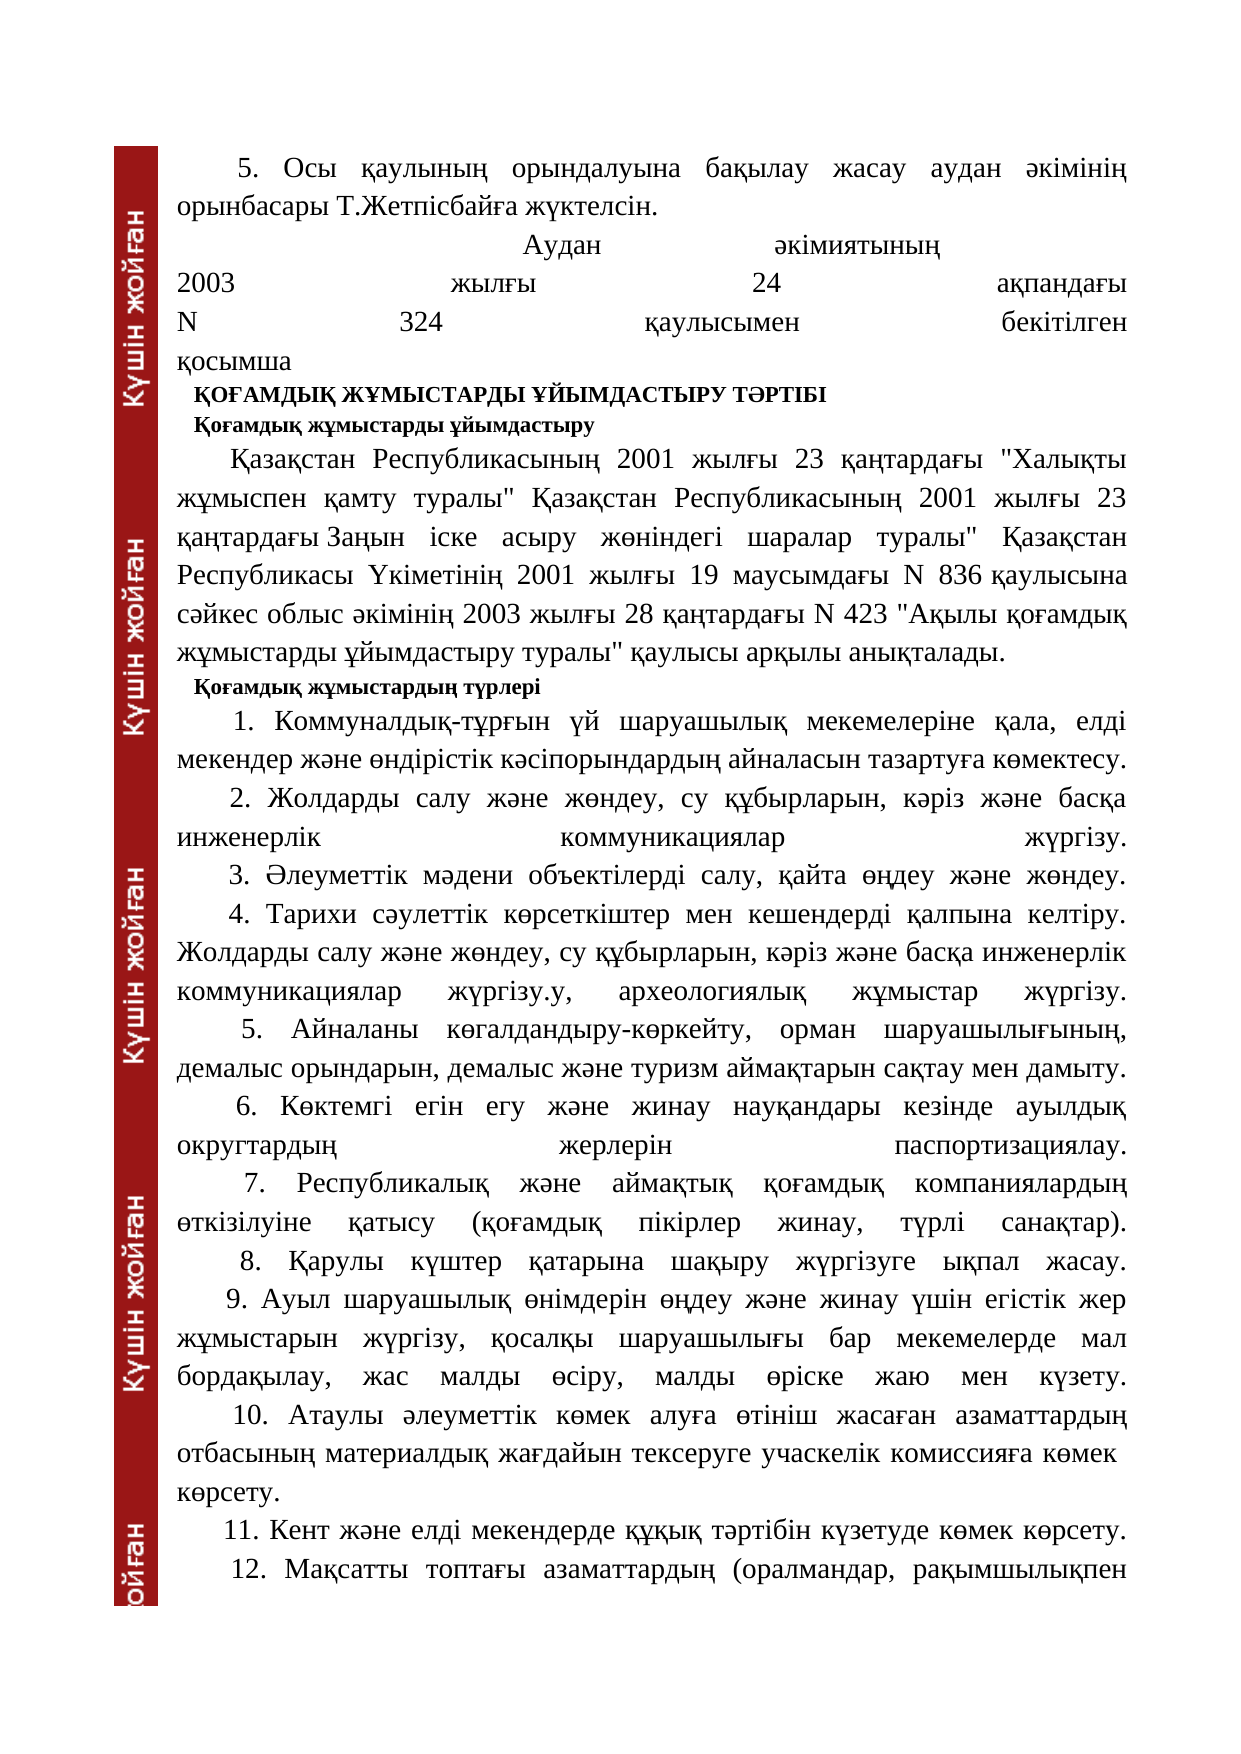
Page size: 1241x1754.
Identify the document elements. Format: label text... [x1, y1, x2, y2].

picture [114, 668, 158, 673]
text Аудан әкімиятының 2003 жылғы 24 ақпандағы N 324 қаулысымен бекітілген қосымша [112, 227, 1128, 376]
picture [114, 699, 158, 703]
picture [114, 146, 158, 150]
picture [114, 1584, 158, 1606]
text Қазақстан Республикасының 2001 жылғы 23 қаңтардағы "Халықты жұмыспен қамту туралы" Қазақстан Республикасының 2001 жылғы 23 қаңтардағы Заңын іске асыру жөніндегі шаралар туралы" Қазақстан Республикасы Үкіметінің 2001 жылғы 19 маусымдағы N 836 қаулысына сәйкес облыс әкімінің 2003 жылғы 28 қаңтардағы N 423 "Ақылы қоғамдық жұмыстарды ұйымдастыру туралы" қаулысы арқылы анықталады. [112, 442, 1128, 668]
text Қоғамдық жұмыстарды ұйымдастыру [112, 411, 1128, 438]
text ҚОҒАМДЫҚ ЖҰМЫСТАРДЫ ҰЙЫМДАСТЫРУ ТӘРТІБІ [112, 381, 1128, 408]
picture [114, 438, 158, 442]
picture [114, 376, 158, 381]
picture [114, 222, 158, 227]
text Қоғамдық жұмыстардың түрлері [112, 673, 1128, 699]
